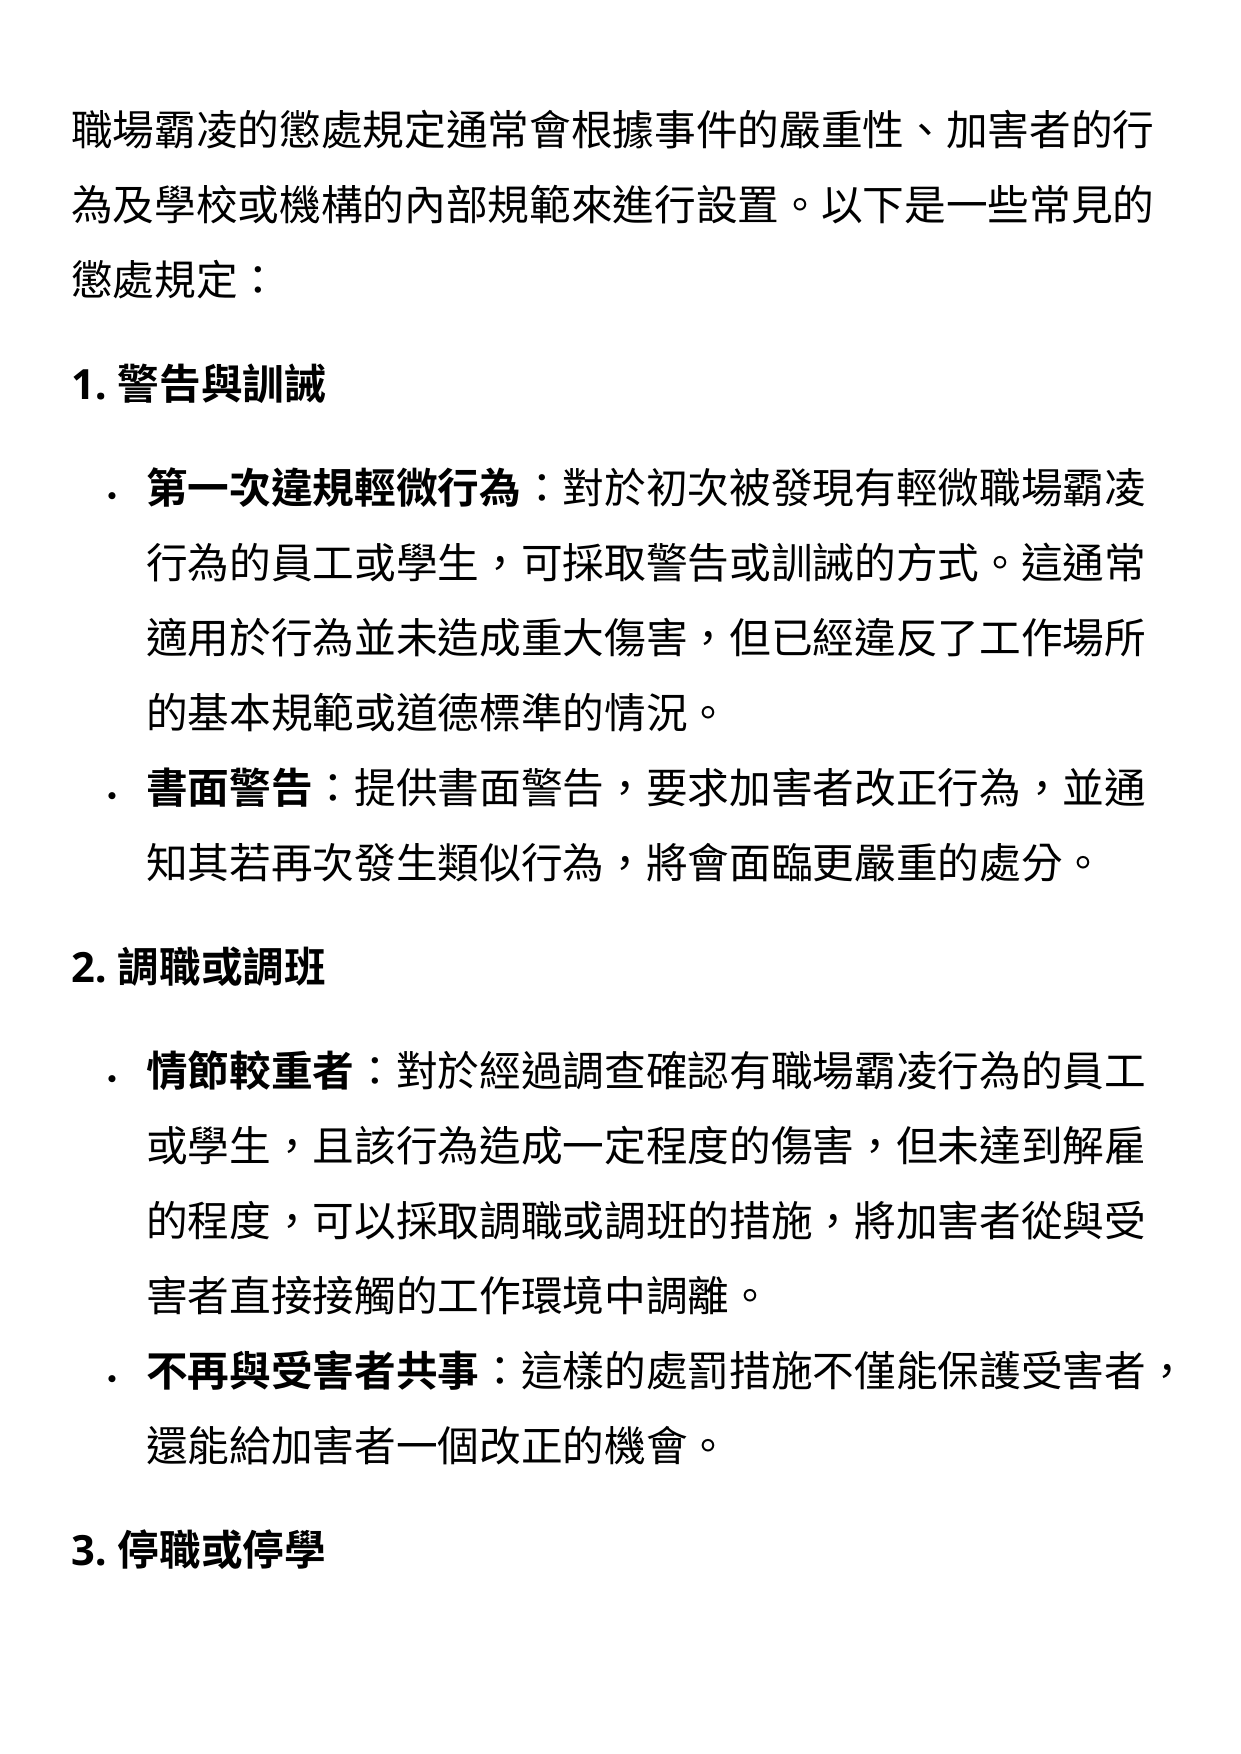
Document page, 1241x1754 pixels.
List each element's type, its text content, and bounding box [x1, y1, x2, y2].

text 職場霸凌的懲處規定通常會根據事件的嚴重性、加害者的行為及學校或機構的內部規範來進行設置。以下是一些常見的懲處規定： [71, 89, 1175, 314]
list 不再與受害者共事：這樣的處罰措施不僅能保護受害者，還能給加害者一個改正的機會。 [108, 1331, 1175, 1481]
text 2. 調職或調班 [71, 927, 1175, 1002]
text 3. 停職或停學 [71, 1510, 1175, 1585]
list 情節較重者：對於經過調查確認有職場霸凌行為的員工或學生，且該行為造成一定程度的傷害，但未達到解雇的程度，可以採取調職或調班的措施，將加害者從與受害者直接接觸的工作環境中調離。 [108, 1031, 1175, 1331]
text 1. 警告與訓誡 [71, 344, 1175, 419]
list 書面警告：提供書面警告，要求加害者改正行為，並通知其若再次發生類似行為，將會面臨更嚴重的處分。 [108, 748, 1175, 898]
list 第一次違規輕微行為：對於初次被發現有輕微職場霸凌行為的員工或學生，可採取警告或訓誡的方式。這通常適用於行為並未造成重大傷害，但已經違反了工作場所的基本規範或道德標準的情況。 [108, 448, 1175, 748]
